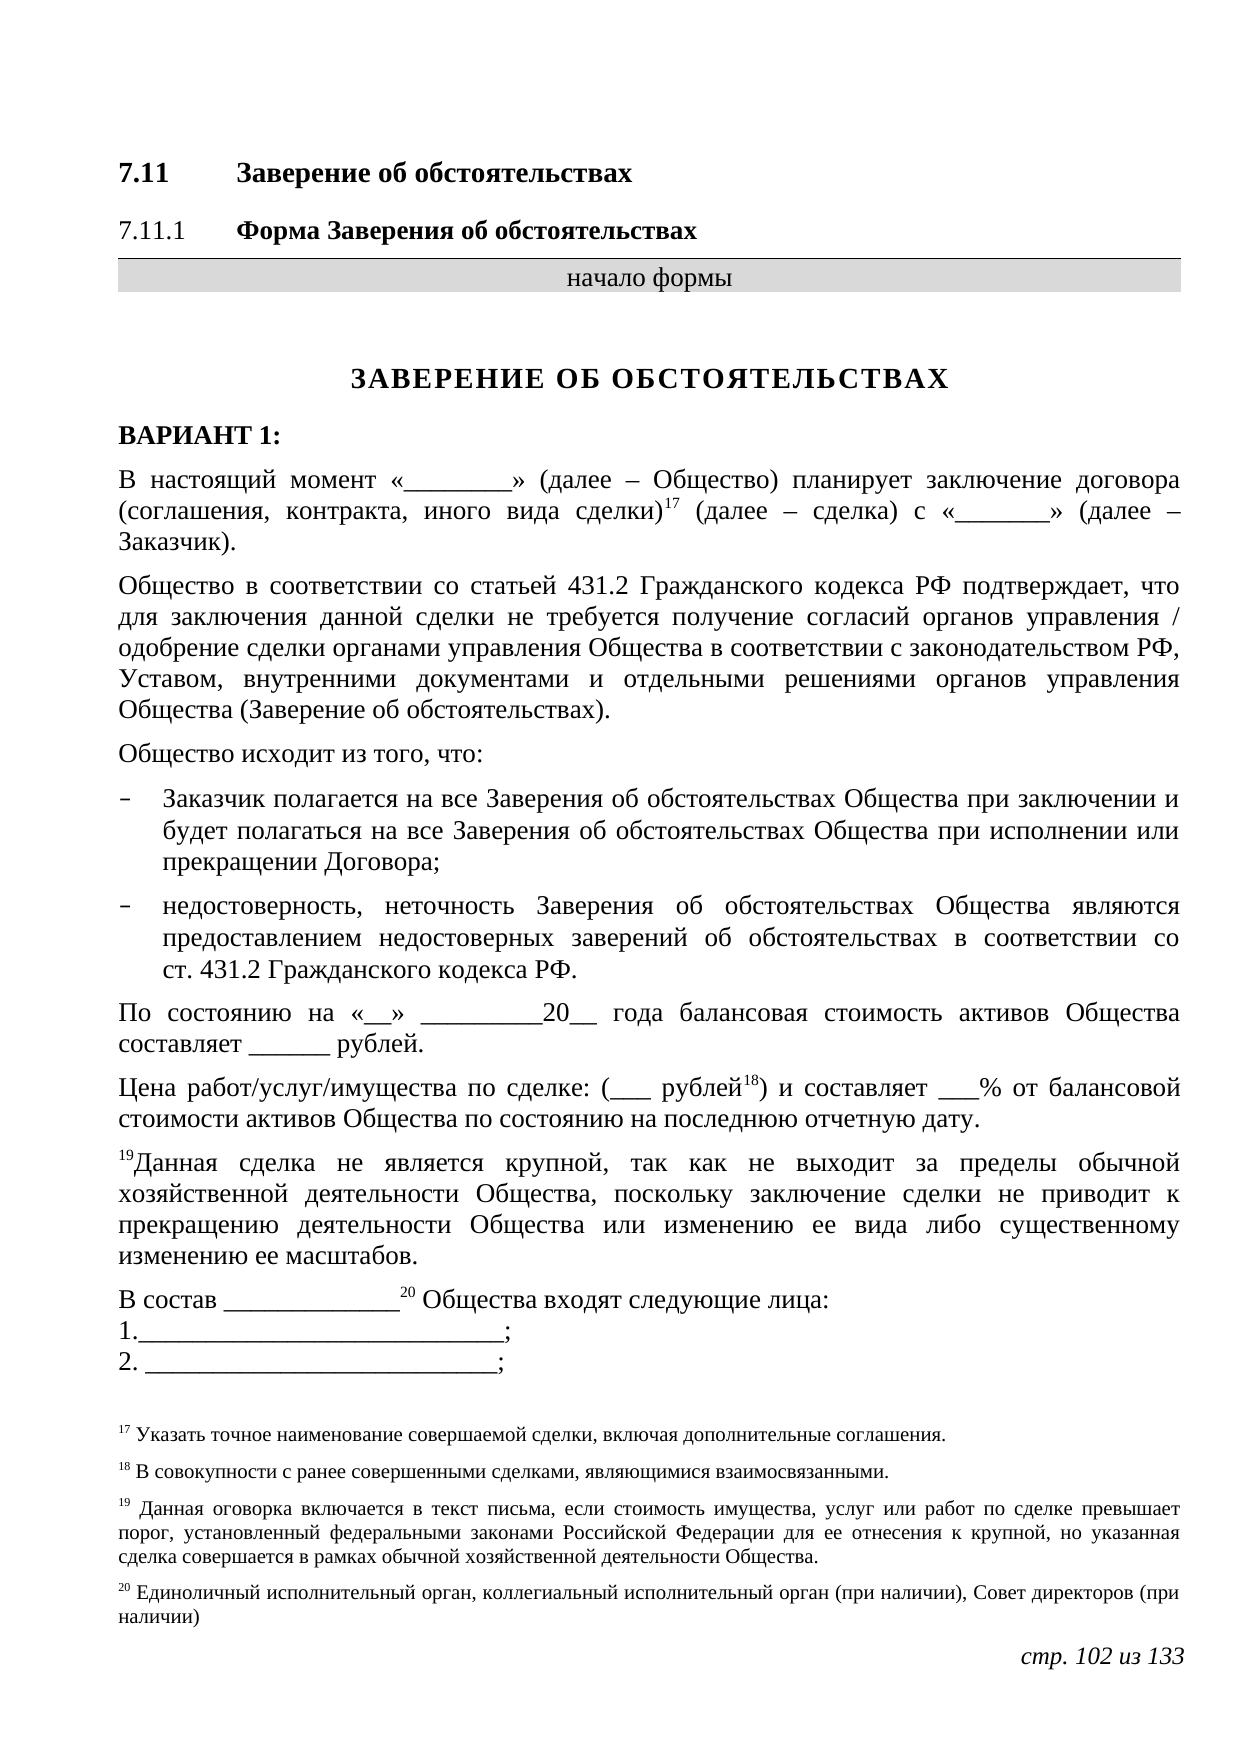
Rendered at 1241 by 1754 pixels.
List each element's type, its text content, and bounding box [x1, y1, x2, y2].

text Общество в соответствии со статьей 431.2 Гражданского кодекса РФ подтверждает, что для заключения данной сделки не требуется получение согласий органов управления / одобрение сделки органами управления Общества в соответствии с законодательством РФ, Уставом, внутренними документами и отдельными решениями органов управления Общества (Заверение об обстоятельствах). [118, 569, 1181, 724]
subtitle Заверение об обстоятельствах [118, 156, 1181, 189]
text В настоящий момент «________» (далее – Общество) планирует заключение договора (соглашения, контракта, иного вида сделки) (далее – сделка) с «_______» (далее – Заказчик). [118, 463, 1181, 556]
text Данная сделка не является крупной, так как не выходит за пределы обычной хозяйственной деятельности Общества, поскольку заключение сделки не приводит к прекращению деятельности Общества или изменению ее вида либо существенному изменению ее масштабов. [118, 1146, 1181, 1271]
text Цена работ/услуг/имущества по сделке: (___ рублей) и составляет ___% от балансовой стоимости активов Общества по состоянию на последнюю отчетную дату. [118, 1071, 1181, 1133]
text В состав _____________ Общества входят следующие лица: [118, 1283, 1181, 1314]
text Заверение об обстоятельствах [118, 361, 1181, 394]
text начало формы [118, 259, 1181, 292]
text 2. __________________________; [118, 1345, 1181, 1376]
text ВАРИАНТ 1: [118, 419, 1181, 450]
list недостоверность, неточность Заверения об обстоятельствах Общества являются предоставлением недостоверных заверений об обстоятельствах в соответствии со ст. 431.2 Гражданского кодекса РФ. [118, 888, 1181, 984]
list Заказчик полагается на все Заверения об обстоятельствах Общества при заключении и будет полагаться на все Заверения об обстоятельствах Общества при исполнении или прекращении Договора; [118, 781, 1181, 876]
text 1.___________________________; [118, 1314, 1181, 1345]
list Форма Заверения об обстоятельствах [118, 214, 1181, 245]
text Общество исходит из того, что: [118, 737, 1181, 768]
text По состоянию на «__» _________20__ года балансовая стоимость активов Общества составляет ______ рублей. [118, 996, 1181, 1059]
